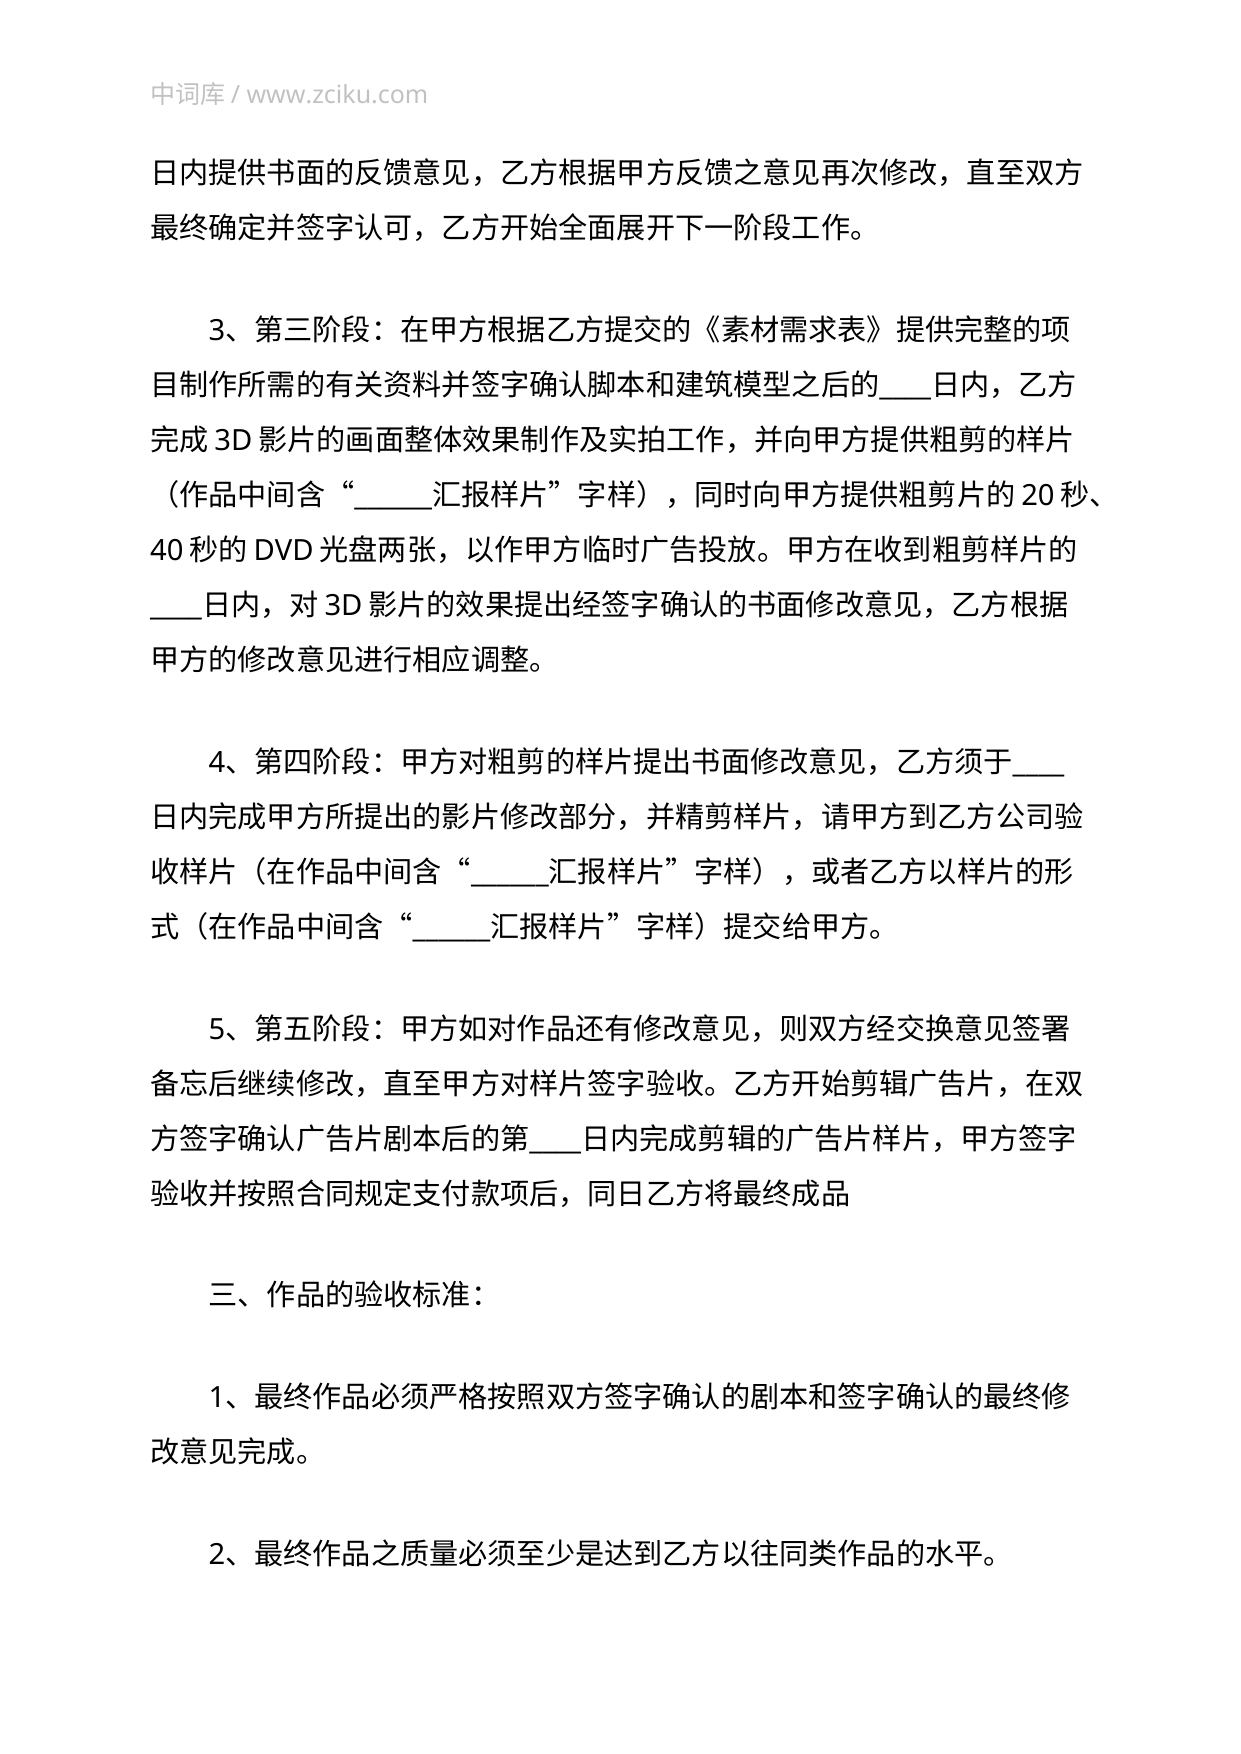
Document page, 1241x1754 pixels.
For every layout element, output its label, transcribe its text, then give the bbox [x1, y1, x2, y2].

text 5、第五阶段：甲方如对作品还有修改意见，则双方经交换意见签署备忘后继续修改，直至甲方对样片签字验收。乙方开始剪辑广告片，在双方签字确认广告片剧本后的第____日内完成剪辑的广告片样片，甲方签字验收并按照合同规定支付款项后，同日乙方将最终成品 [150, 1005, 1090, 1212]
text 三、作品的验收标准： [150, 1272, 1090, 1314]
text 3、第三阶段：在甲方根据乙方提交的《素材需求表》提供完整的项目制作所需的有关资料并签字确认脚本和建筑模型之后的____日内，乙方完成3D影片的画面整体效果制作及实拍工作，并向甲方提供粗剪的样片（作品中间含“______汇报样片”字样），同时向甲方提供粗剪片的20秒、40秒的DVD光盘两张，以作甲方临时广告投放。甲方在收到粗剪样片的____日内，对3D影片的效果提出经签字确认的书面修改意见，乙方根据甲方的修改意见进行相应调整。 [150, 307, 1090, 679]
text 4、第四阶段：甲方对粗剪的样片提出书面修改意见，乙方须于____日内完成甲方所提出的影片修改部分，并精剪样片，请甲方到乙方公司验收样片（在作品中间含“______汇报样片”字样），或者乙方以样片的形式（在作品中间含“______汇报样片”字样）提交给甲方。 [150, 738, 1090, 946]
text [150, 150, 1090, 247]
text 1、最终作品必须严格按照双方签字确认的剧本和签字确认的最终修改意见完成。 [150, 1374, 1090, 1471]
text 2、最终作品之质量必须至少是达到乙方以往同类作品的水平。 [150, 1531, 1090, 1573]
